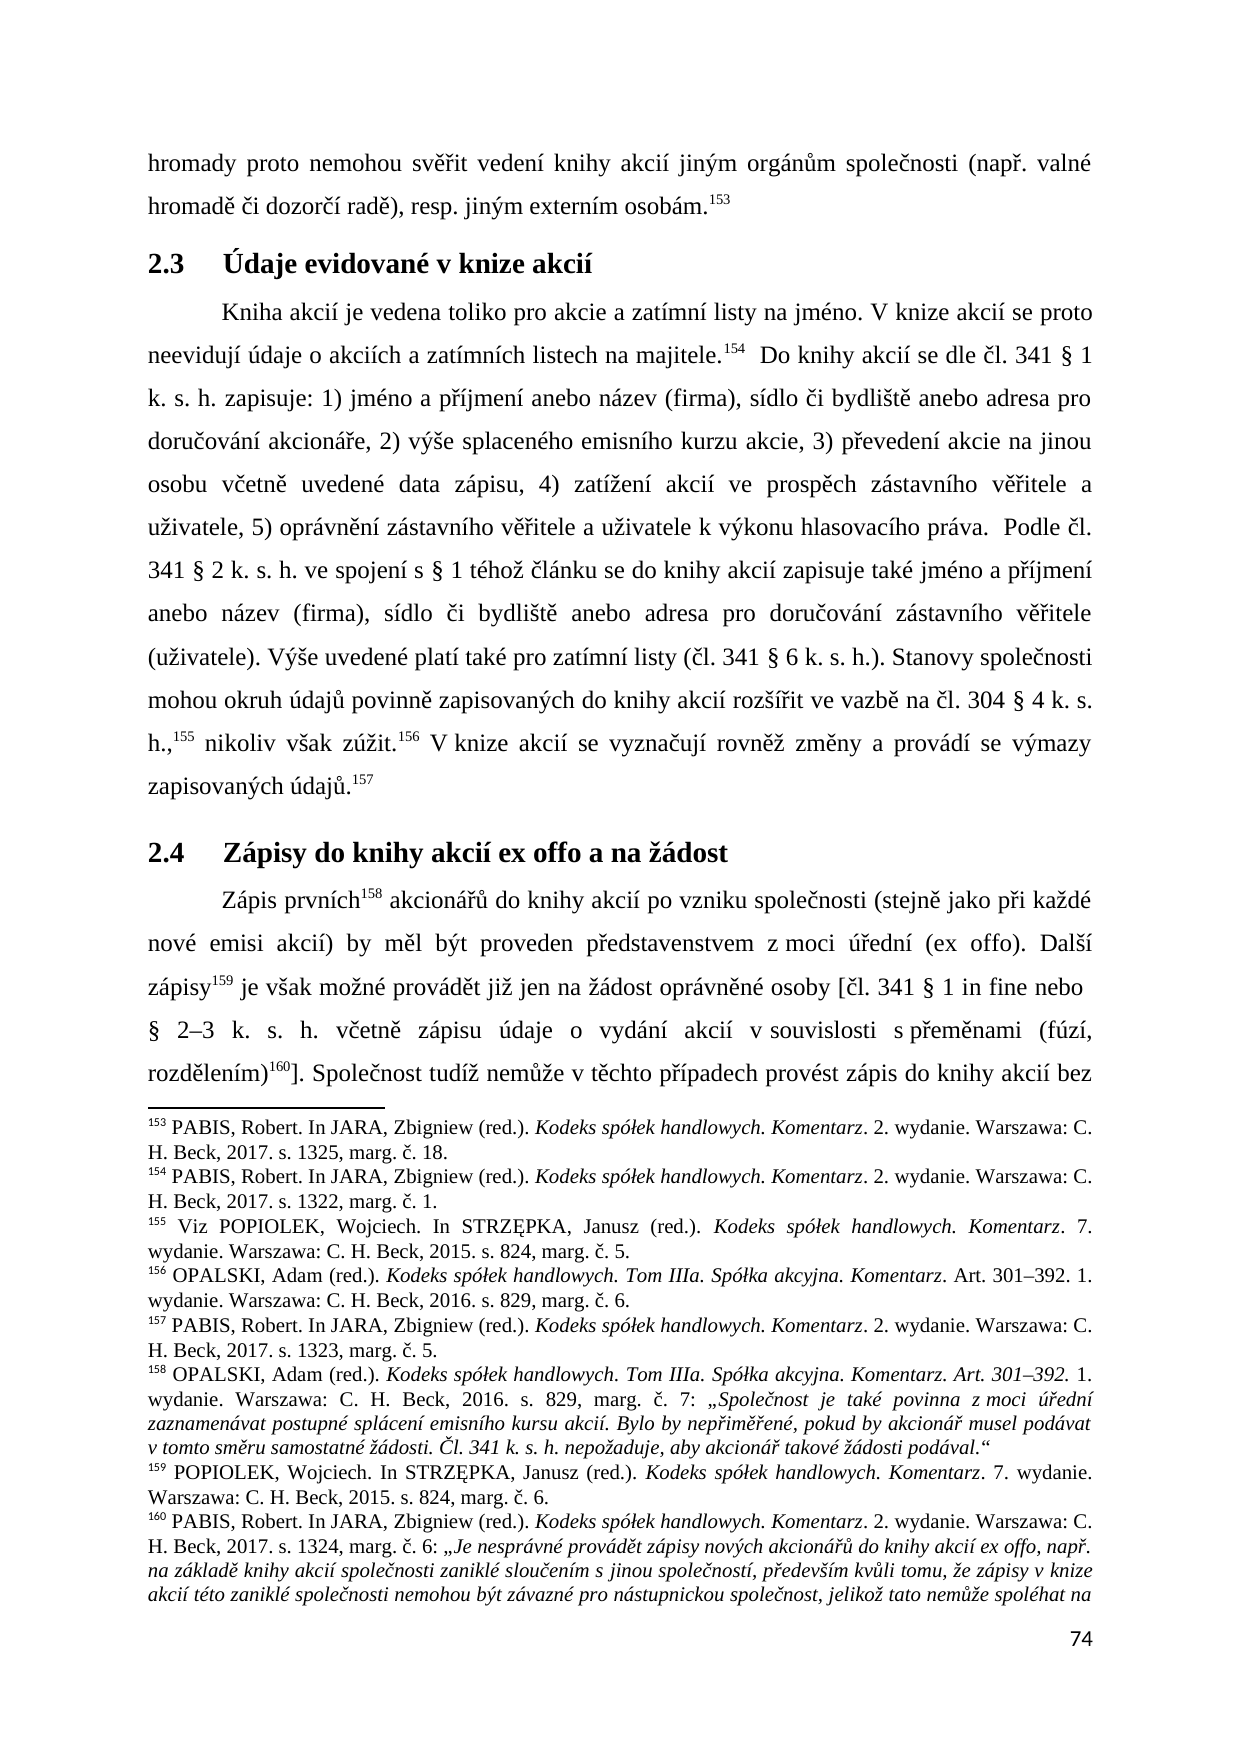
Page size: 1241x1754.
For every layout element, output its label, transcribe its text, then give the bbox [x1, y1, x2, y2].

text Zápis prvních akcionářů do knihy akcií po vzniku společnosti (stejně jako při každé nové emisi akcií) by měl být proveden představenstvem z moci úřední (ex offo). Další zápisy je však možné provádět již jen na žádost oprávněné osoby [čl. 341 § 1 in fine nebo § 2–3 k. s. h. včetně zápisu údaje o vydání akcií v souvislosti s přeměnami (fúzí, rozdělením)]. Společnost tudíž nemůže v těchto případech provést zápis do knihy akcií bez žádosti oprávněné osoby z vlastní iniciativy, a to bez ohledu na to, jestli je jí známo, že zápis v knize akcií neodpovídá skutečnosti. Společnost nemá žádné právní nástroje, kterými by donutila oprávněnou osobu k podání takové žádosti. Toto pravidlo chrání akcionáře do určité míry před svévolným zasahováním do jejich subjektivních práv. Akcionář má právní nárok na zápis do knihy akcií. Může také požadovat po společnosti provedení změny (opravy) nesprávného zápisu v knize akcií. [148, 885, 1093, 1087]
text Kniha akcií je vedena toliko pro akcie a zatímní listy na jméno. V knize akcií se proto neevidují údaje o akciích a zatímních listech na majitele. Do knihy akcií se dle čl. 341 § 1 k. s. h. zapisuje: 1) jméno a příjmení anebo název (firma), sídlo či bydliště anebo adresa pro doručování akcionáře, 2) výše splaceného emisního kurzu akcie, 3) převedení akcie na jinou osobu včetně uvedené data zápisu, 4) zatížení akcií ve prospěch zástavního věřitele a uživatele, 5) oprávnění zástavního věřitele a uživatele k výkonu hlasovacího práva. Podle čl. 341 § 2 k. s. h. ve spojení s § 1 téhož článku se do knihy akcií zapisuje také jméno a příjmení anebo název (firma), sídlo či bydliště anebo adresa pro doručování zástavního věřitele (uživatele). Výše uvedené platí také pro zatímní listy (čl. 341 § 6 k. s. h.). Stanovy společnosti mohou okruh údajů povinně zapisovaných do knihy akcií rozšířit ve vazbě na čl. 304 § 4 k. s. h., nikoliv však zúžit. V knize akcií se vyznačují rovněž změny a provádí se výmazy zapisovaných údajů. [148, 297, 1093, 800]
subtitle Údaje evidované v knize akcií [148, 246, 1093, 280]
subtitle Zápisy do knihy akcií ex offo a na žádost [148, 835, 1093, 868]
text Představenstvo je oprávněno na základě čl. 342 k s. h. pověřit vedením knihy akcií banku nebo investiční společnost v Polsku; tím není nikterak dotčena odpovědnost představenstva. Představenstvo zde totiž odpovídá za vhodný výběr a za kontrolu (dohled) nad vedením knihy akcií ze strany banky nebo investiční společnosti. Podle převládajících názorů by se smlouva o vedení knihy akcií měla řídit čl. 750 k. c. V doktríně však již nepanuje shoda na tom, zdali se ve vztahu k akcionářům jedná o odpovědnost ex contractu či ex delictu. Působnost shora uvedených subjektů je výlučná, stanovy nebo usnesení valné hromady proto nemohou svěřit vedení knihy akcií jiným orgánům společnosti (např. valné hromadě či dozorčí radě), resp. jiným externím osobám. [148, 148, 1093, 219]
